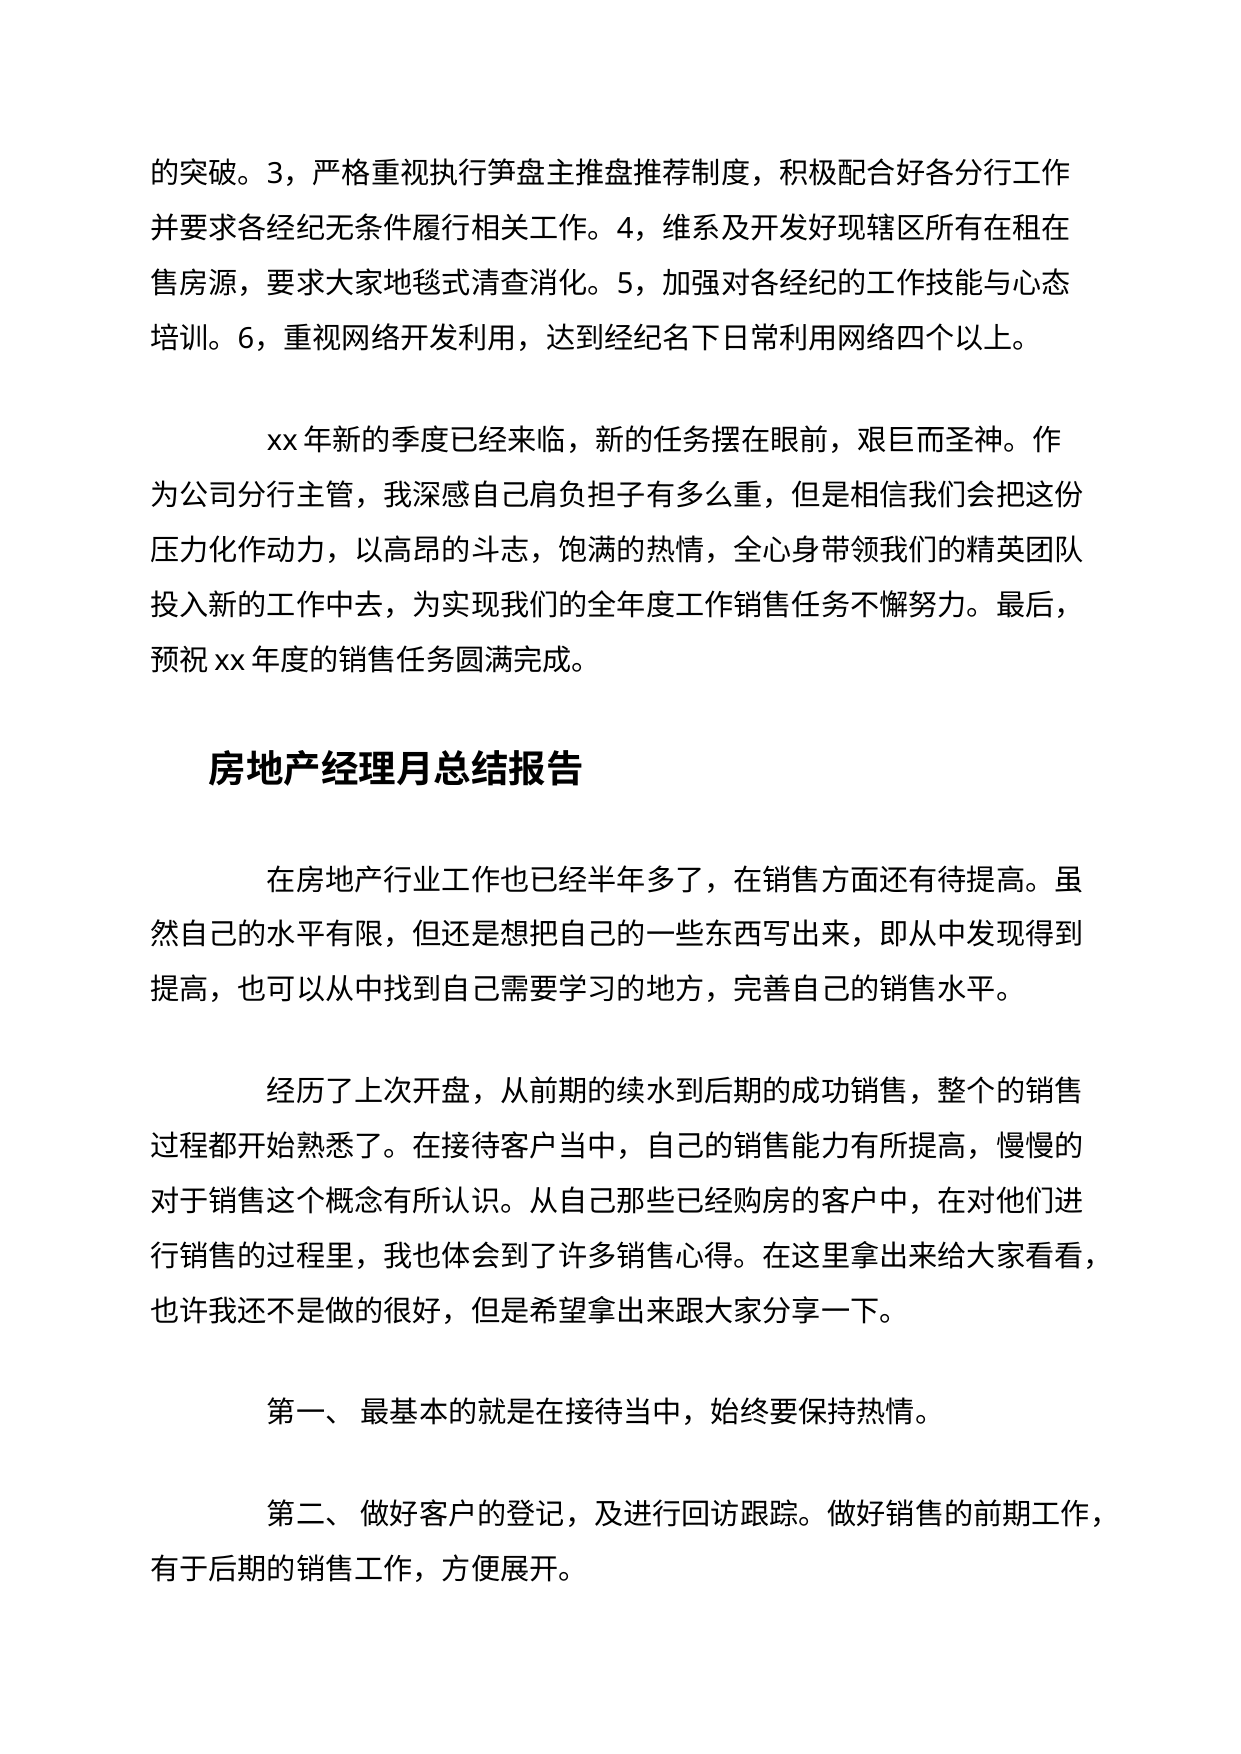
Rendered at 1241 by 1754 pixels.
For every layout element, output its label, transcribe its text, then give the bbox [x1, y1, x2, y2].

text 第二、 做好客户的登记，及进行回访跟踪。做好销售的前期工作，有于后期的销售工作，方便展开。 [150, 1491, 1090, 1588]
text 在房地产行业工作也已经半年多了，在销售方面还有待提高。虽然自己的水平有限，但还是想把自己的一些东西写出来，即从中发现得到提高，也可以从中找到自己需要学习的地方，完善自己的销售水平。 [150, 856, 1090, 1008]
text 房地产经理月总结报告 [150, 739, 1090, 793]
text 第一、 最基本的就是在接待当中，始终要保持热情。 [150, 1389, 1090, 1431]
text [150, 150, 1090, 357]
text 经历了上次开盘，从前期的续水到后期的成功销售，整个的销售过程都开始熟悉了。在接待客户当中，自己的销售能力有所提高，慢慢的对于销售这个概念有所认识。从自己那些已经购房的客户中，在对他们进行销售的过程里，我也体会到了许多销售心得。在这里拿出来给大家看看，也许我还不是做的很好，但是希望拿出来跟大家分享一下。 [150, 1068, 1090, 1329]
text xx年新的季度已经来临，新的任务摆在眼前，艰巨而圣神。作为公司分行主管，我深感自己肩负担子有多么重，但是相信我们会把这份压力化作动力，以高昂的斗志，饱满的热情，全心身带领我们的精英团队投入新的工作中去，为实现我们的全年度工作销售任务不懈努力。最后，预祝xx年度的销售任务圆满完成。 [150, 417, 1090, 679]
